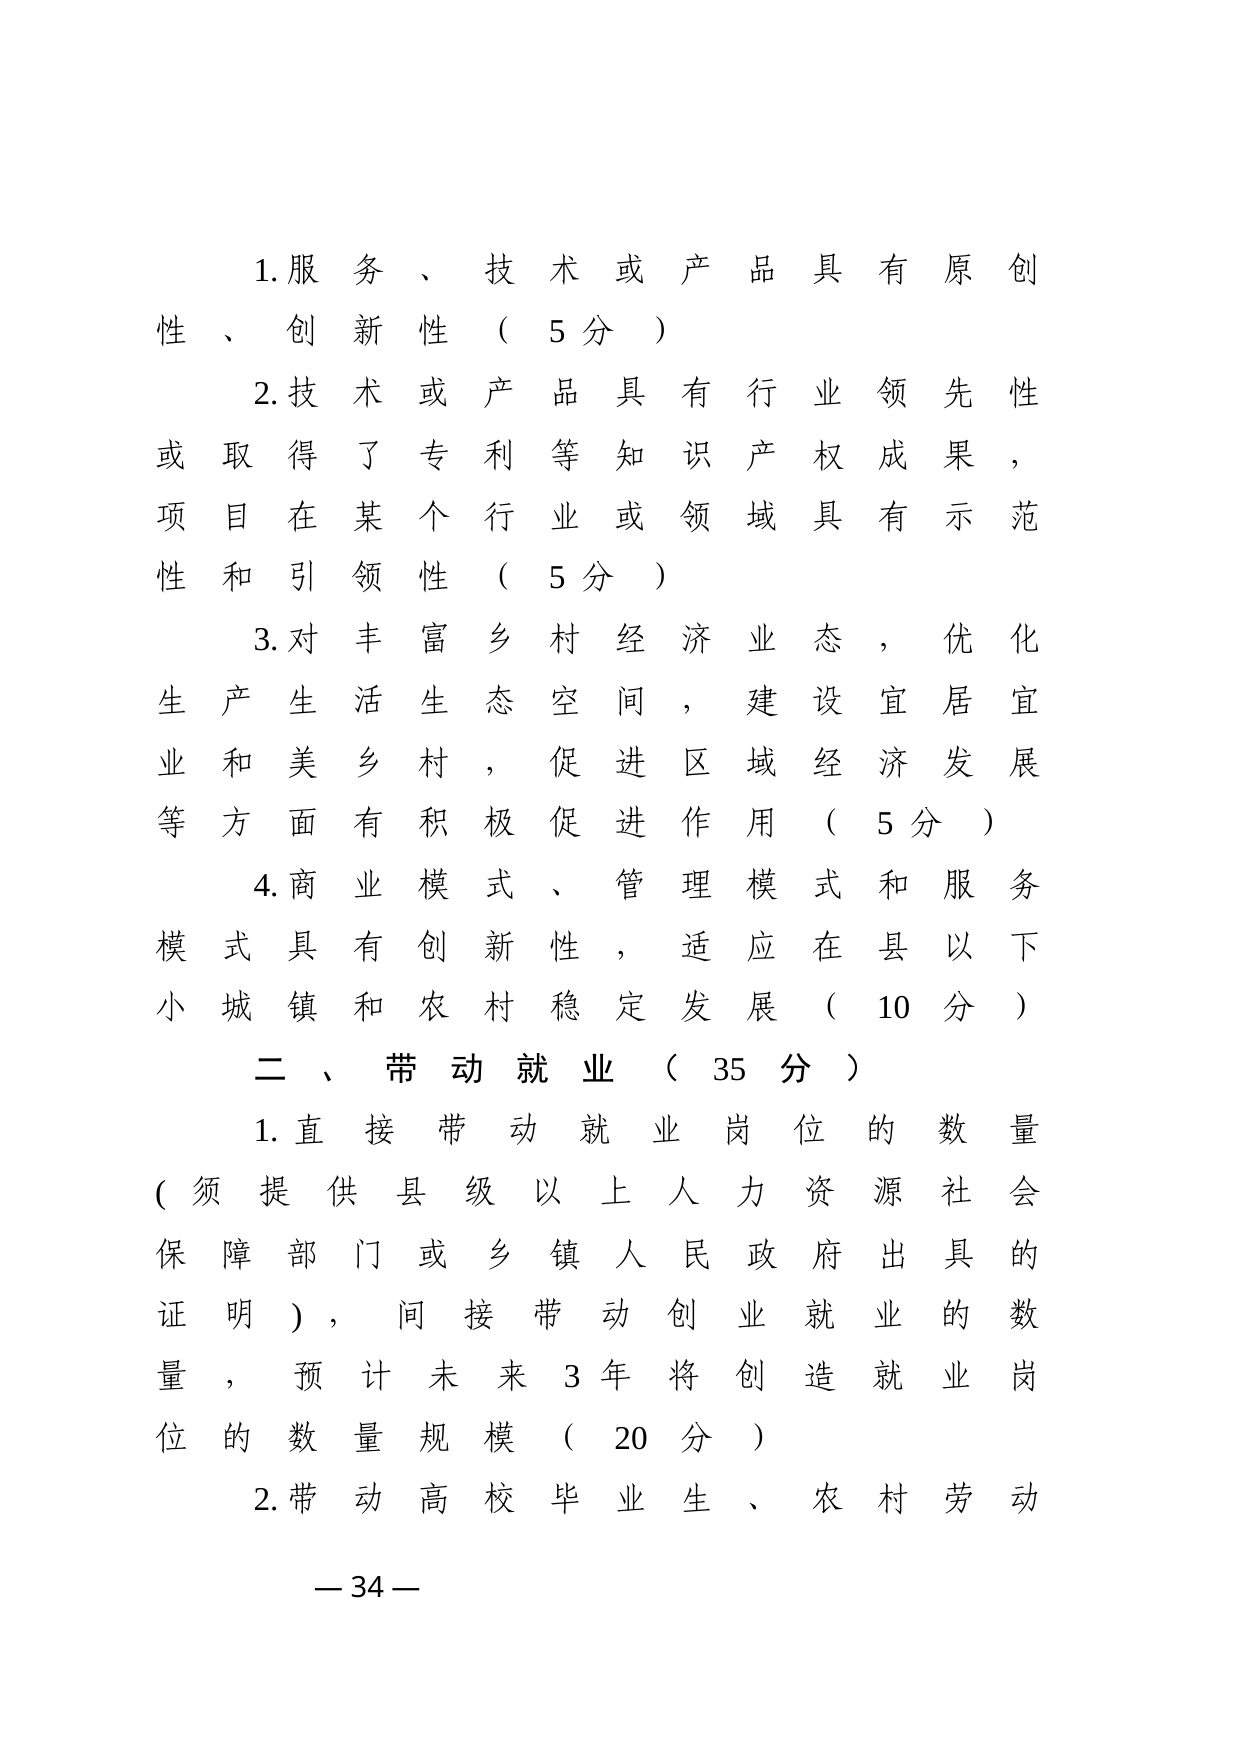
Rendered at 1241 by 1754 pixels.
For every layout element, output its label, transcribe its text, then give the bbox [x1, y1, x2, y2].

text 2.带动高校毕业生、农村劳动力、退役军人、残疾人、脱贫人口等重点群体及女性等特殊群体就近就地就业情况（10分） [155, 1467, 1073, 1528]
text 3.对丰富乡村经济业态，优化生产生活生态空间，建设宜居宜业和美乡村，促进区域经济发展等方面有积极促进作用（5分） [155, 606, 1073, 852]
text 4.商业模式、管理模式和服务模式具有创新性，适应在县以下小城镇和农村稳定发展（10分） [155, 852, 1073, 1037]
text 1.直接带动就业岗位的数量(须提供县级以上人力资源社会保障部门或乡镇人民政府出具的证明)，间接带动创业就业的数量，预计未来3年将创造就业岗位的数量规模（20分） [155, 1098, 1073, 1467]
text 2.技术或产品具有行业领先性或取得了专利等知识产权成果，项目在某个行业或领域具有示范性和引领性（5分） [155, 361, 1073, 606]
text 二、带动就业（35分） [155, 1037, 1073, 1098]
text 1.服务、技术或产品具有原创性、创新性（5分） [155, 238, 1073, 361]
